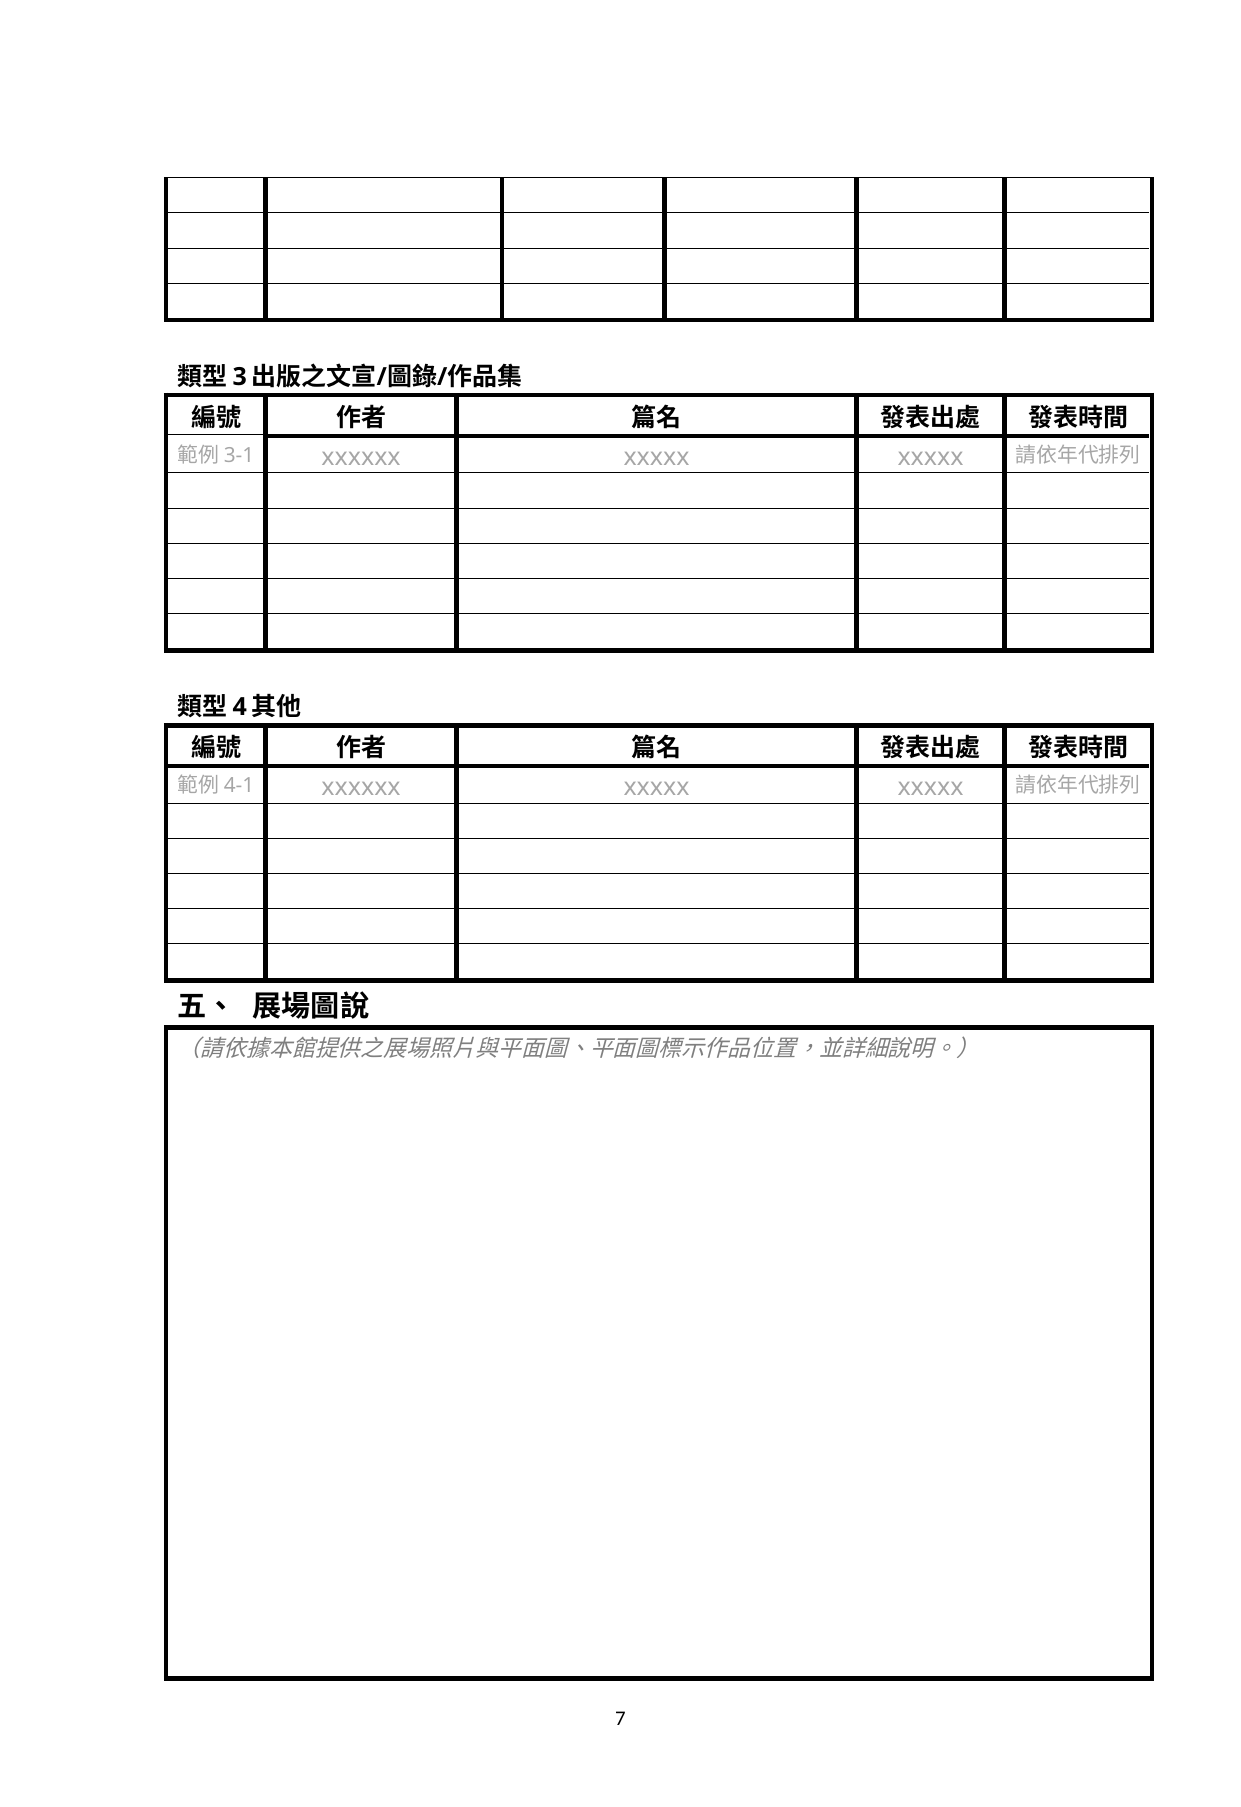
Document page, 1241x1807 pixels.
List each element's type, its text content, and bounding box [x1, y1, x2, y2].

table_cell [268, 178, 500, 212]
table_cell [667, 284, 854, 318]
table_cell [168, 213, 263, 247]
table_header 發表時間 [1007, 397, 1150, 433]
table_cell [1007, 578, 1150, 613]
table_cell [859, 614, 1002, 648]
table_cell [859, 178, 1002, 212]
table_cell [268, 544, 454, 578]
table_cell [168, 284, 263, 318]
table_cell [1007, 803, 1150, 838]
table_cell [859, 213, 1002, 247]
table_header 作者 [268, 728, 454, 764]
table_header 編號 [168, 397, 263, 433]
table_cell [268, 213, 500, 247]
table_cell [504, 178, 662, 212]
table_cell 範例3-1 [168, 435, 263, 472]
table_cell [168, 249, 263, 282]
table_cell [1007, 838, 1150, 873]
table_header 編號 [168, 728, 263, 764]
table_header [168, 1030, 1150, 1676]
table_cell [168, 473, 263, 507]
table_cell [168, 614, 263, 648]
table_cell [268, 284, 500, 318]
table_cell [268, 804, 454, 838]
table_cell [459, 874, 854, 908]
table_cell [168, 509, 263, 542]
table_cell 範例4-1 [168, 768, 263, 802]
table_cell [504, 249, 662, 282]
table_cell [168, 944, 263, 978]
table_cell [504, 284, 662, 318]
table_header 發表出處 [859, 728, 1002, 764]
table_cell xxxxx [459, 768, 854, 802]
table_cell [459, 804, 854, 838]
table_header 篇名 [459, 397, 854, 433]
table_cell [168, 839, 263, 873]
table_cell [168, 804, 263, 838]
table_cell [168, 874, 263, 908]
table_cell [859, 579, 1002, 613]
table_cell [1007, 508, 1150, 542]
table_cell [1007, 943, 1150, 978]
table_cell [667, 249, 854, 282]
table_cell [268, 579, 454, 613]
table_header 發表時間 [1007, 728, 1150, 764]
table_cell [667, 213, 854, 247]
table_cell [459, 909, 854, 943]
table_header 發表出處 [859, 397, 1002, 433]
table_cell [1007, 472, 1150, 507]
table_cell [268, 473, 454, 507]
table_cell [268, 509, 454, 542]
table_cell [1007, 543, 1150, 578]
table_cell [1007, 283, 1150, 318]
table_cell [1007, 248, 1150, 282]
table_cell [859, 544, 1002, 578]
table_cell [268, 839, 454, 873]
table_cell [859, 804, 1002, 838]
text 類型3出版之文宣/圖錄/作品集 [177, 356, 1063, 393]
table_header 篇名 [459, 728, 854, 764]
table_header 作者 [268, 397, 454, 433]
table_cell [1007, 873, 1150, 908]
table_cell xxxxx [859, 438, 1002, 472]
table_cell [1007, 212, 1150, 247]
table_cell [459, 614, 854, 648]
table_cell [268, 874, 454, 908]
table_cell [168, 178, 263, 212]
list 展場圖說 [177, 983, 1063, 1025]
table_cell [1007, 908, 1150, 943]
text 類型4其他 [177, 687, 1063, 723]
table_cell xxxxx [859, 768, 1002, 802]
table_cell [459, 944, 854, 978]
table_cell [859, 473, 1002, 507]
table_cell [859, 509, 1002, 542]
table_cell [859, 909, 1002, 943]
table_cell [504, 213, 662, 247]
table_cell [459, 509, 854, 542]
table_cell [459, 544, 854, 578]
table_cell [268, 909, 454, 943]
table_cell 請依年代排列 [1007, 434, 1150, 472]
table_cell [168, 544, 263, 578]
table_cell xxxxxx [268, 438, 454, 472]
table_cell [459, 839, 854, 873]
table_cell xxxxx [459, 438, 854, 472]
table_cell [859, 874, 1002, 908]
table_cell [459, 579, 854, 613]
table_cell [268, 614, 454, 648]
table_cell [168, 579, 263, 613]
table_cell [168, 909, 263, 943]
table_cell [1007, 178, 1150, 212]
table_cell [1007, 613, 1150, 648]
table_cell [667, 178, 854, 212]
table_cell [268, 944, 454, 978]
table_cell 請依年代排列 [1007, 764, 1150, 802]
table_cell xxxxxx [268, 768, 454, 802]
table_cell [268, 249, 500, 282]
table_cell [859, 839, 1002, 873]
table_cell [859, 284, 1002, 318]
table_cell [859, 249, 1002, 282]
table_cell [459, 473, 854, 507]
table_cell [859, 944, 1002, 978]
